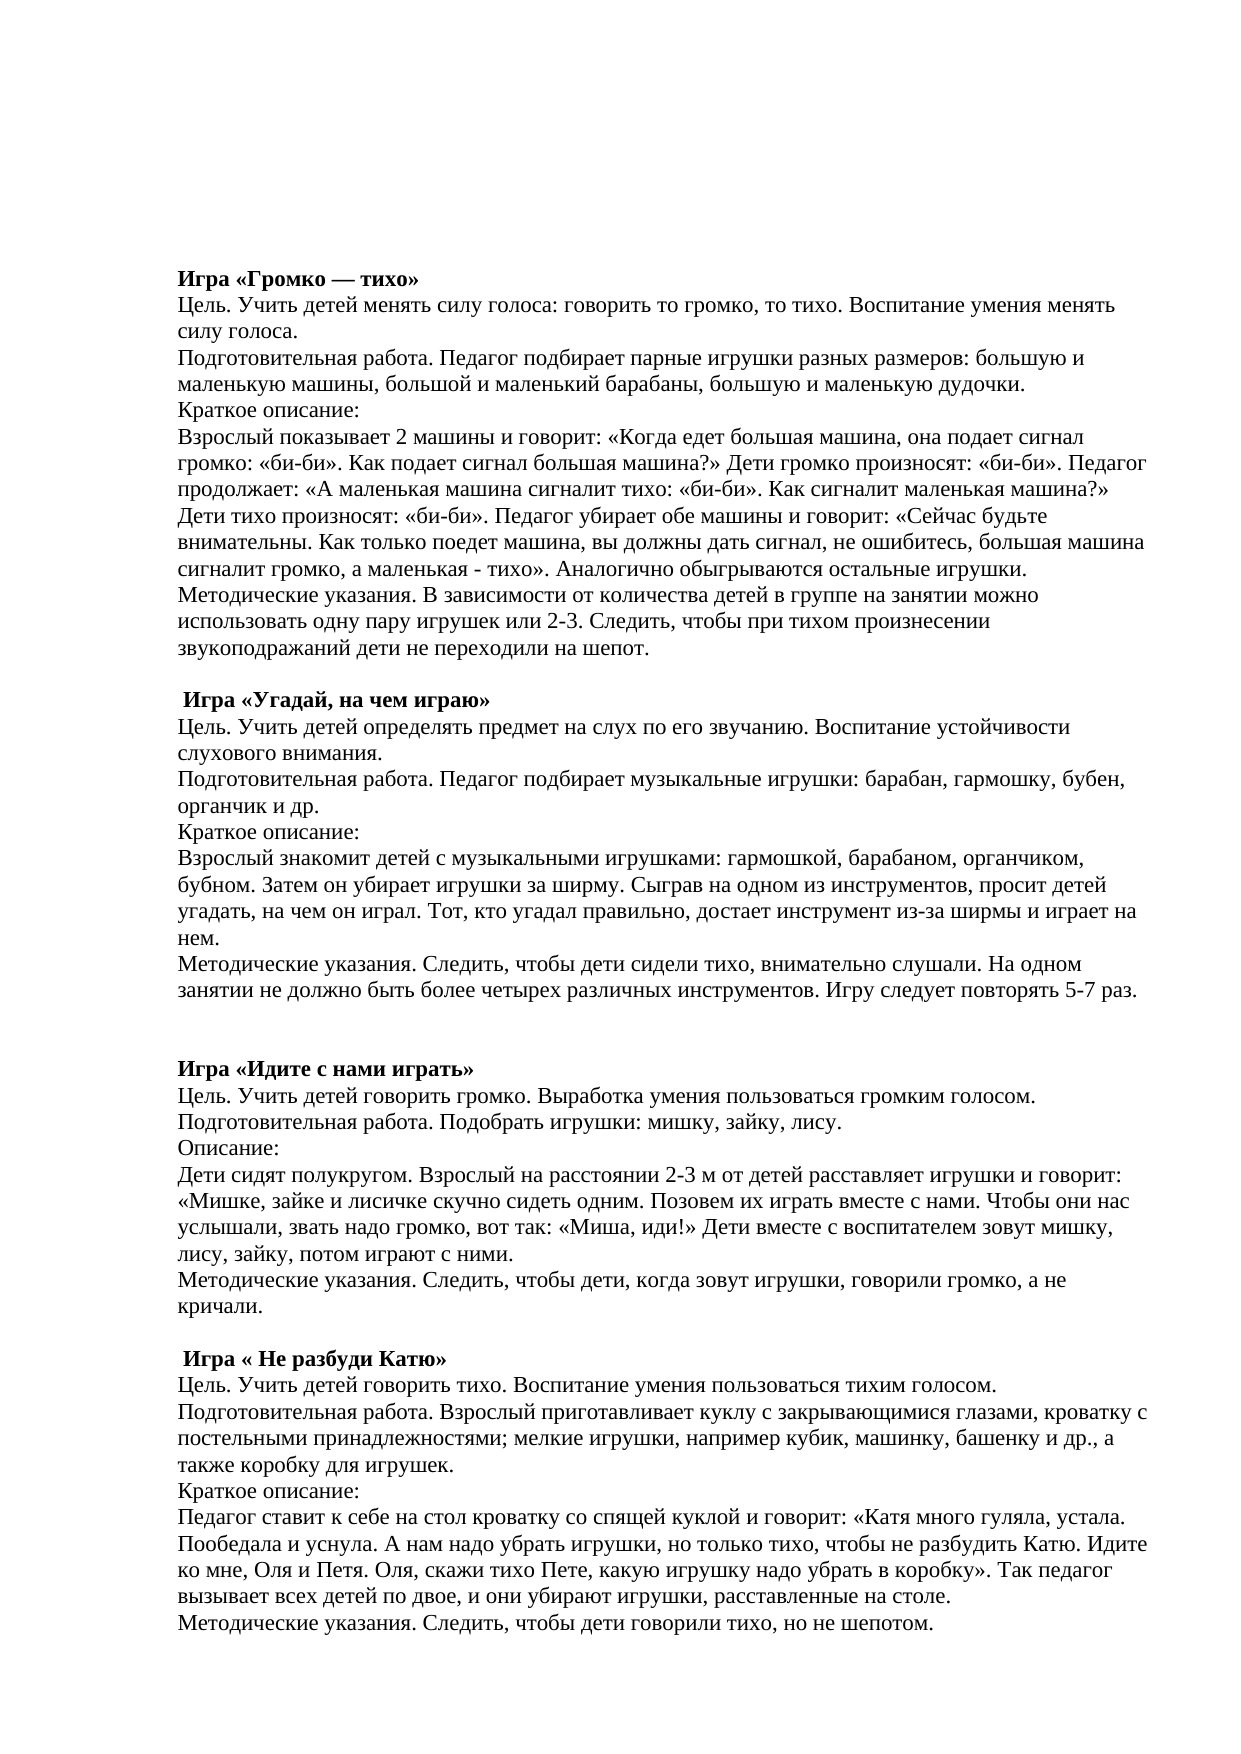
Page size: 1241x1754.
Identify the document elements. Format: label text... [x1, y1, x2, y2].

text Игра «Угадай, на чем играю» [177, 686, 1152, 713]
text Цель. Учить детей говорить тихо. Воспитание умения пользоваться тихим голосом. [177, 1372, 1152, 1398]
text Методические указания. Следить, чтобы дети, когда зовут игрушки, говорили громко, а не кричали. [177, 1266, 1152, 1319]
text Цель. Учить детей менять силу голоса: говорить то громко, то тихо. Воспитание умения менять силу голоса. [177, 291, 1152, 344]
text Методические указания. Следить, чтобы дети говорили тихо, но не шепотом. [177, 1609, 1152, 1635]
text Подготовительная работа. Подобрать игрушки: мишку, зайку, лису. [177, 1108, 1152, 1134]
text Игра «Громко — тихо» [177, 265, 1152, 291]
text Подготовительная работа. Педагог подбирает музыкальные игрушки: барабан, гармошку, бубен, органчик и др. [177, 765, 1152, 818]
text Цель. Учить детей определять предмет на слух по его звучанию. Воспитание устойчивости слухового внимания. [177, 713, 1152, 765]
text Дети сидят полукругом. Взрослый на расстоянии 2-3 м от детей расставляет игрушки и говорит: «Мишке, зайке и ли­сичке скучно сидеть одним. Позовем их играть вместе с нами. Чтобы они нас услышали, звать надо громко, вот так: «Миша, иди!» Дети вместе с воспитателем зовут мишку, лису, зайку, потом играют с ними. [177, 1161, 1152, 1266]
text Краткое описание: [177, 818, 1152, 844]
text Подготовительная работа. Педагог подбирает парные игрушки разных размеров: большую и маленькую машины, большой и маленький барабаны, большую и маленькую дудочки. [177, 344, 1152, 396]
text Краткое описание: [177, 396, 1152, 423]
text Методические указания. Следить, чтобы дети сидели тихо, внимательно слушали. На одном занятии не должно быть более четырех различных инструментов. Игру следует повторять 5-7 раз. [177, 950, 1152, 1003]
text Краткое описание: [177, 1477, 1152, 1503]
text Педагог ставит к себе на стол кроватку со спящей куклой и говорит: «Катя много гуляла, устала. Пообедала и уснула. А нам надо убрать игрушки, но только тихо, чтобы не разбудить Катю. Идите ко мне, Оля и Петя. Оля, скажи тихо Пете, какую игрушку надо убрать в коробку». Так педагог вызывает всех детей по двое, и они убирают игрушки, расставленные на столе. [177, 1503, 1152, 1609]
text Цель. Учить детей говорить громко. Выработка умения пользоваться громким голосом. [177, 1082, 1152, 1108]
text Игра « Не разбуди Катю» [177, 1345, 1152, 1372]
text Подготовительная работа. Взрослый приготавливает куклу с закрывающимися глазами, кроватку с постельными принадлежностями; мелкие игрушки, например кубик, машинку, башенку и др., а также коробку для игрушек. [177, 1398, 1152, 1477]
text Взрослый показывает 2 машины и говорит: «Когда едет большая машина, она подает сигнал громко: «би-би». Как подает сигнал большая машина?» Дети громко произносят: «би-би». Педагог продолжает: «А маленькая машина сигналит тихо: «би-би». Как сигналит маленькая машина?» Дети тихо произносят: «би-би». Педагог убирает обе машины и говорит: «Сейчас будьте внимательны. Как только поедет машина, вы должны дать сиг­нал, не ошибитесь, большая машина сигналит громко, а маленькая - тихо». Аналогично обыгрываются остальные игрушки. [177, 423, 1152, 581]
text Методические указания. В зависимости от количества детей в группе на занятии можно использовать одну пару игрушек или 2-3. Следить, чтобы при тихом произнесении звукоподражаний дети не переходили на шепот. [177, 581, 1152, 660]
text Взрослый знакомит детей с музыкальными игрушками: гармошкой, барабаном, органчиком, бубном. Затем он убирает игрушки за ширму. Сыграв на одном из инструментов, просит детей угадать, на чем он играл. Тот, кто угадал правильно, до­стает инструмент из-за ширмы и играет на нем. [177, 844, 1152, 950]
text Игра «Идите с нами играть» [177, 1055, 1152, 1082]
text Описание: [177, 1134, 1152, 1161]
